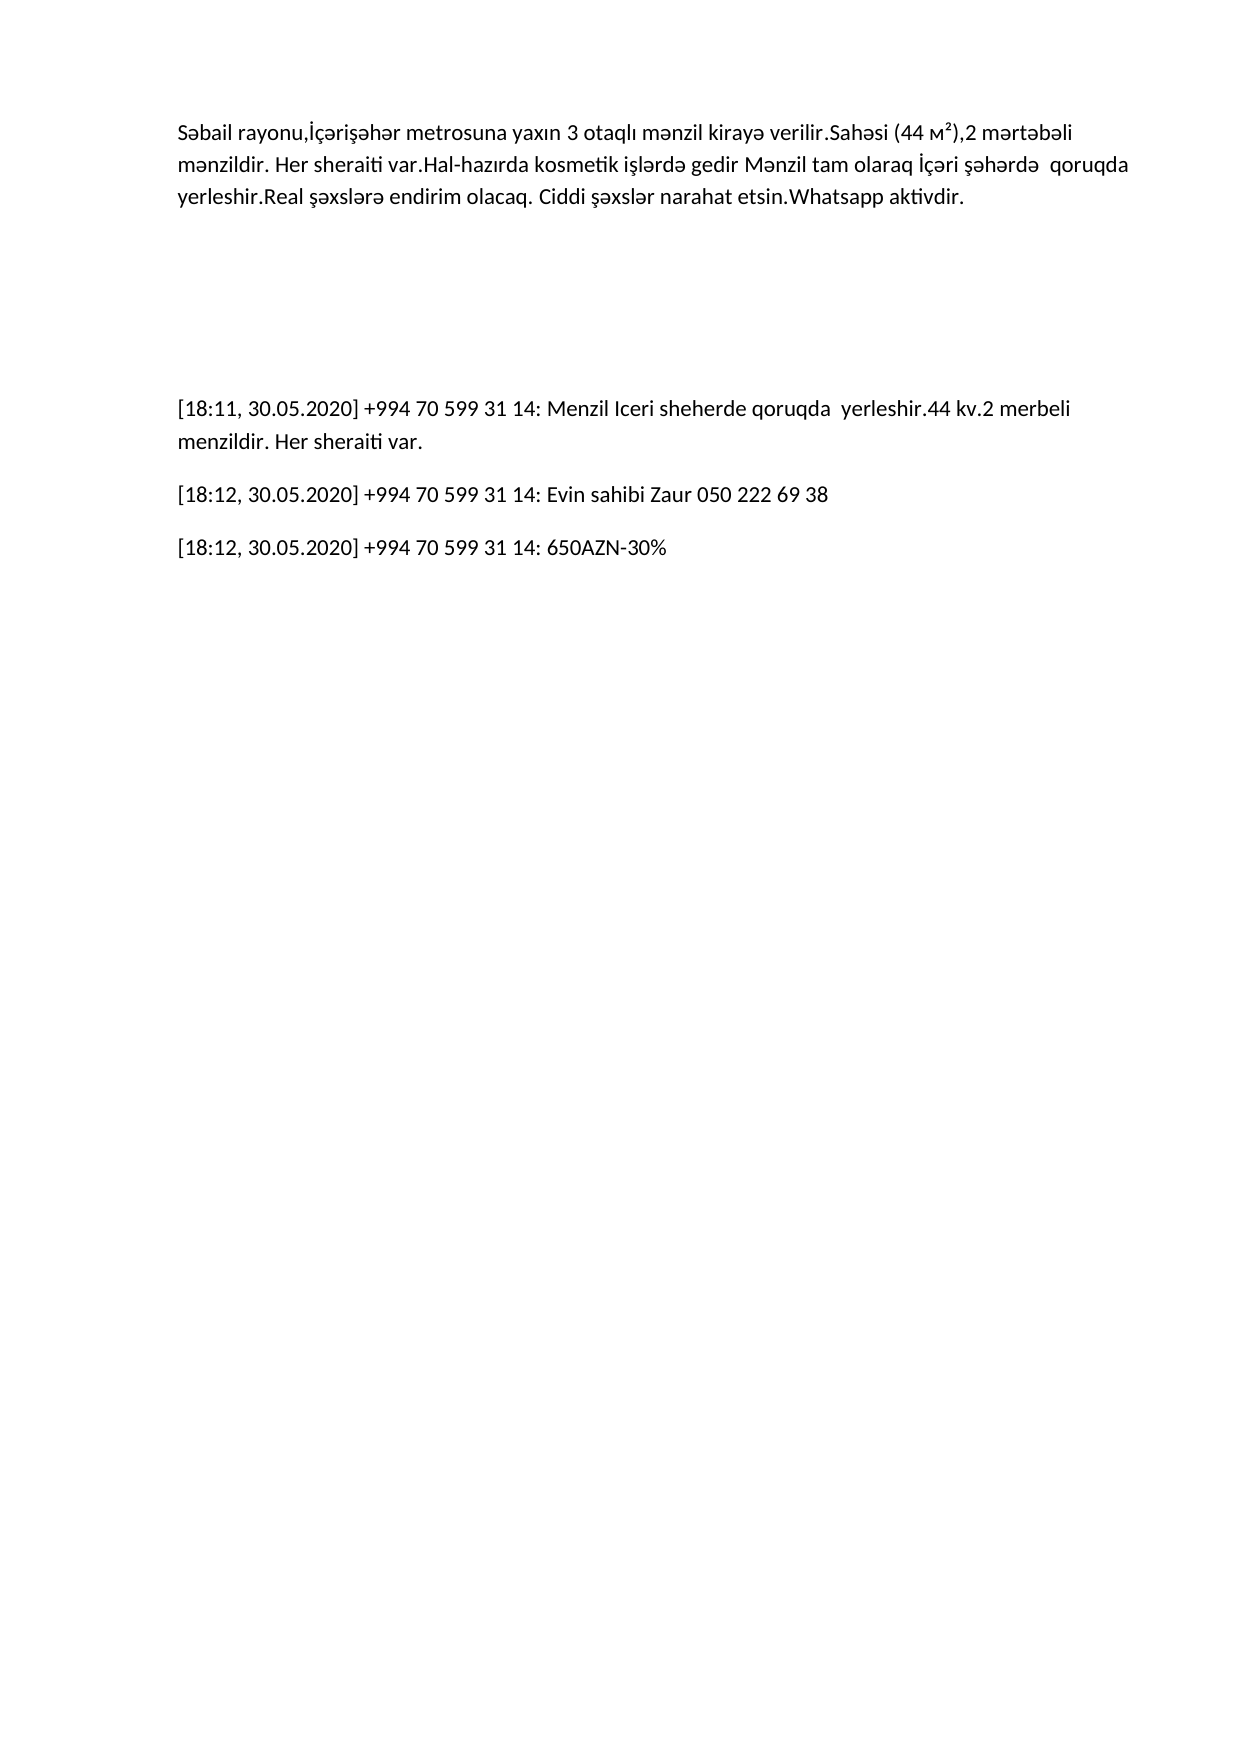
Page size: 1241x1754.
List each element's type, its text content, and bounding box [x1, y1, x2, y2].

text [18:11, 30.05.2020] +994 70 599 31 14: Menzil Iceri sheherde qoruqda yerleshir.44 kv.2 merbeli menzildir. Her sheraiti var. [177, 394, 1152, 455]
text Səbail rayonu,İçərişəhər metrosuna yaxın 3 otaqlı mənzil kirayə verilir.Sahəsi (44 м²),2 mərtəbəli mənzildir. Her sheraiti var.Hal-hazırda kosmetik işlərdə gedir Mənzil tam olaraq İçəri şəhərdə qoruqda yerleshir.Real şəxslərə endirim olacaq. Ciddi şəxslər narahat etsin.Whatsapp aktivdir. [177, 118, 1152, 211]
text [18:12, 30.05.2020] +994 70 599 31 14: 650AZN-30% [177, 533, 1152, 561]
text [18:12, 30.05.2020] +994 70 599 31 14: Evin sahibi Zaur 050 222 69 38 [177, 480, 1152, 508]
